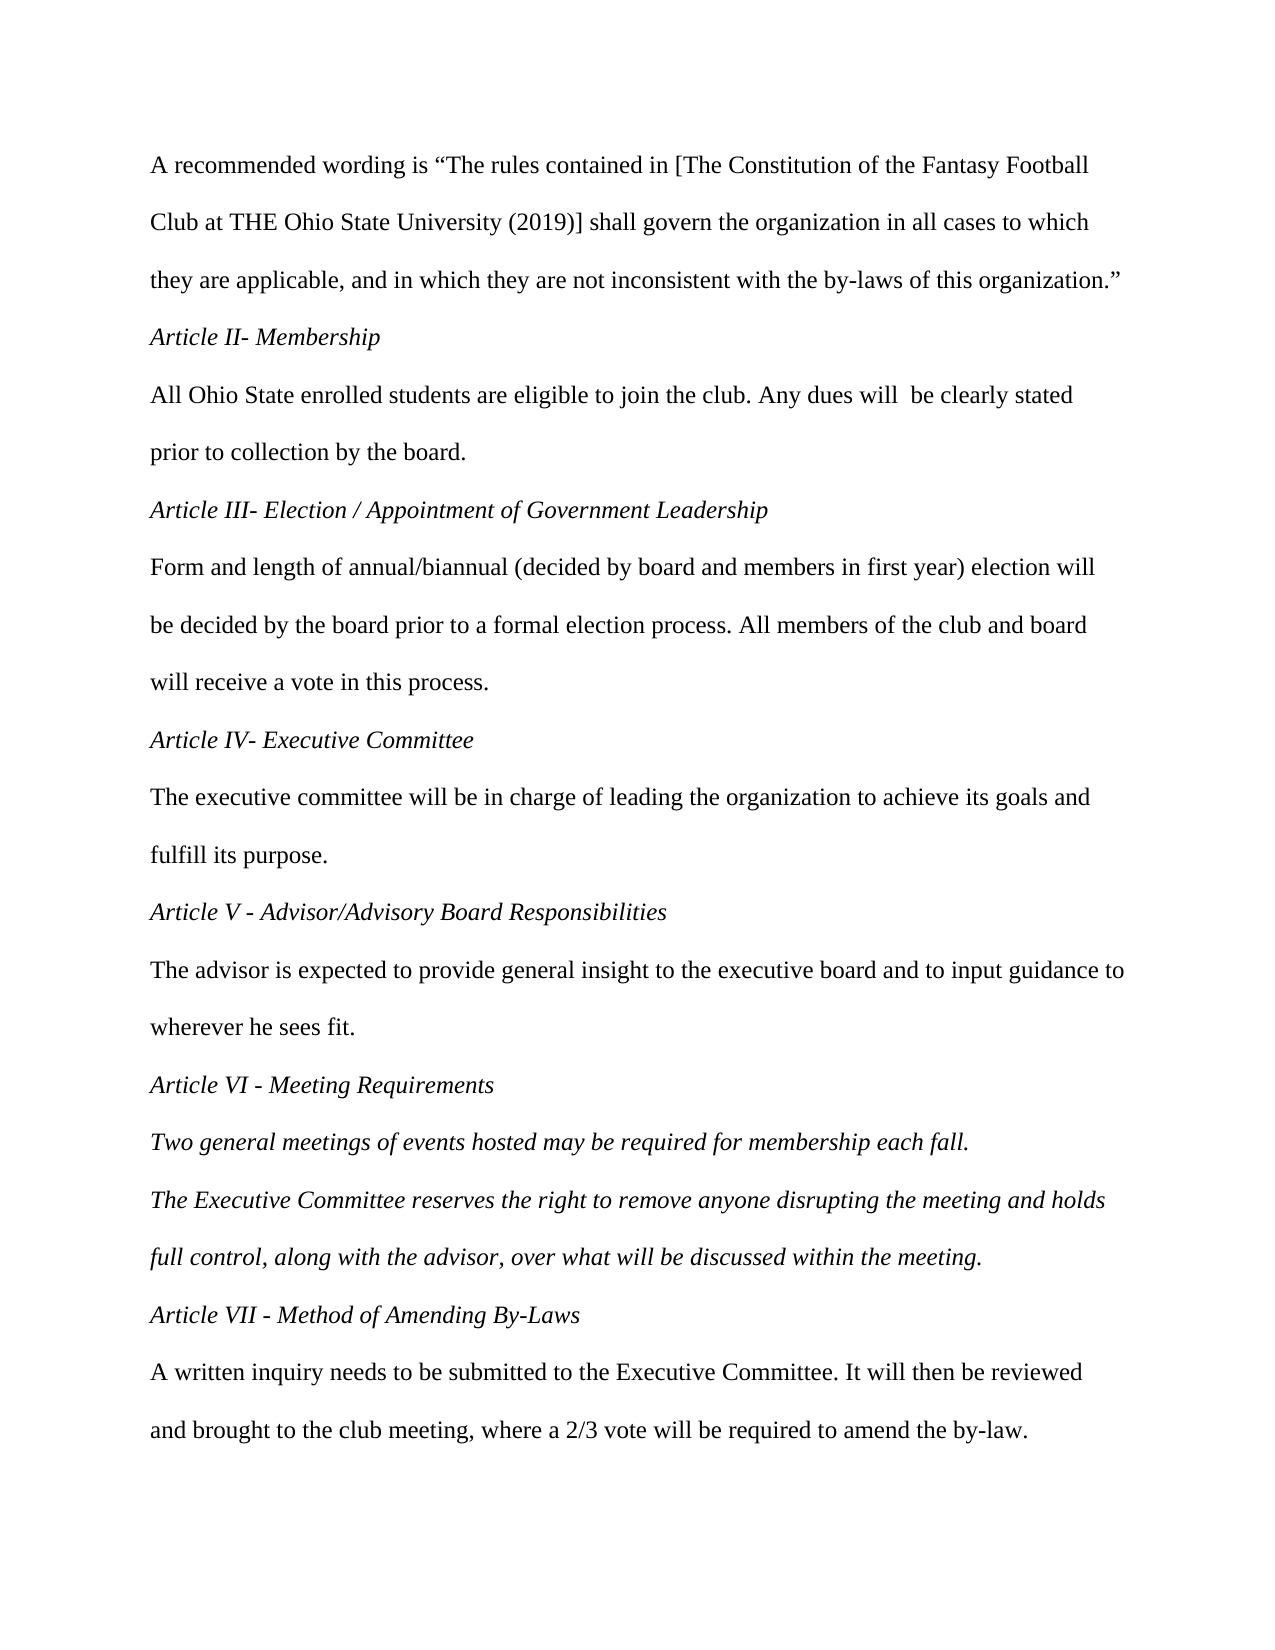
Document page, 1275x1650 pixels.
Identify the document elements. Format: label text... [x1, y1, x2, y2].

text Article IV- Executive Committee [150, 725, 1125, 754]
text The executive committee will be in charge of leading the organization to achieve its goals and fulfill its purpose. [150, 782, 1125, 869]
text All Ohio State enrolled students are eligible to join the club. Any dues will be clearly stated prior to collection by the board. [150, 380, 1125, 466]
text Article VI - Meeting Requirements [150, 1070, 1125, 1099]
text The advisor is expected to provide general insight to the executive board and to input guidance to wherever he sees fit. [150, 955, 1125, 1041]
text A recommended wording is “The rules contained in [The Constitution of the Fantasy Football Club at THE Ohio State University (2019)] shall govern the organization in all cases to which they are applicable, and in which they are not inconsistent with the by-laws of this organization.” [150, 150, 1125, 294]
text Article VII - Method of Amending By-Laws [150, 1300, 1125, 1329]
text Article V - Advisor/Advisory Board Responsibilities [150, 897, 1125, 926]
text A written inquiry needs to be submitted to the Executive Committee. It will then be reviewed and brought to the club meeting, where a 2/3 vote will be required to amend the by-law. [150, 1357, 1125, 1444]
text The Executive Committee reserves the right to remove anyone disrupting the meeting and holds full control, along with the advisor, over what will be discussed within the meeting. [150, 1185, 1125, 1271]
text Article II- Membership [150, 322, 1125, 351]
text Form and length of annual/biannual (decided by board and members in first year) election will be decided by the board prior to a formal election process. All members of the club and board will receive a vote in this process. [150, 552, 1125, 696]
text Two general meetings of events hosted may be required for membership each fall. [150, 1127, 1125, 1156]
text Article III- Election / Appointment of Government Leadership [150, 495, 1125, 524]
